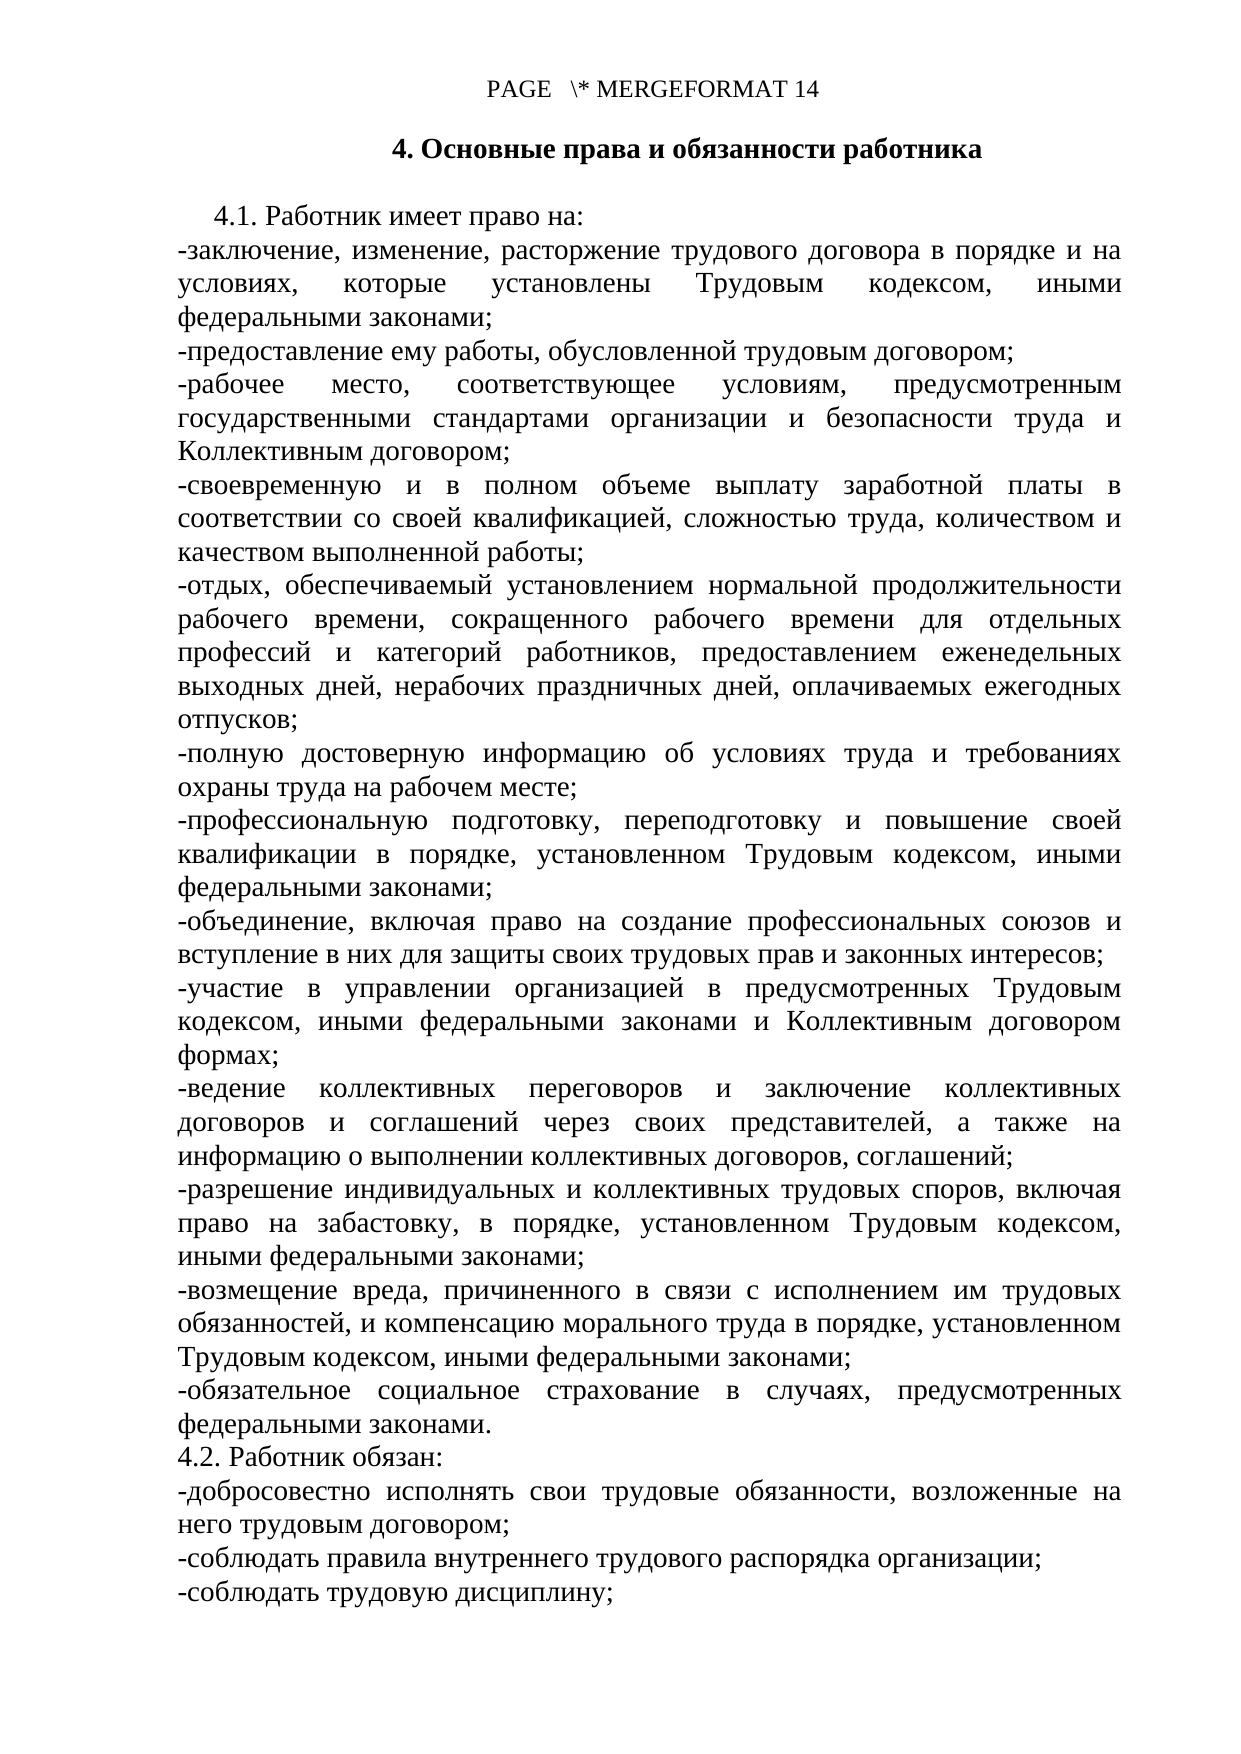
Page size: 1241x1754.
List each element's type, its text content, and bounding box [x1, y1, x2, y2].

text -объединение, включая право на создание профессиональных союзов и вступление в них для защиты своих трудовых прав и законных интересов; [177, 903, 1122, 970]
text -предоставление ему работы, обусловленной трудовым договором; [177, 333, 1122, 366]
text -профессиональную подготовку, переподготовку и повышение своей квалификации в порядке, установленном Трудовым кодексом, иными федеральными законами; [177, 802, 1122, 903]
list Основные права и обязанности работника [252, 131, 1122, 165]
text 4.1. Работник имеет право на: [177, 198, 1122, 232]
text -соблюдать трудовую дисциплину; [177, 1574, 1122, 1607]
text -заключение, изменение, расторжение трудового договора в порядке и на условиях, которые установлены Трудовым кодексом, иными федеральными законами; [177, 232, 1122, 333]
text -полную достоверную информацию об условиях труда и требованиях охраны труда на рабочем месте; [177, 735, 1122, 802]
text -ведение коллективных переговоров и заключение коллективных договоров и соглашений через своих представителей, а также на информацию о выполнении коллективных договоров, соглашений; [177, 1071, 1122, 1171]
text -обязательное социальное страхование в случаях, предусмотренных федеральными законами. [177, 1372, 1122, 1439]
text -отдых, обеспечиваемый установлением нормальной продолжительности рабочего времени, сокращенного рабочего времени для отдельных профессий и категорий работников, предоставлением еженедельных выходных дней, нерабочих праздничных дней, оплачиваемых ежегодных отпусков; [177, 567, 1122, 735]
text -соблюдать правила внутреннего трудового распорядка организации; [177, 1540, 1122, 1574]
text -разрешение индивидуальных и коллективных трудовых споров, включая право на забастовку, в порядке, установленном Трудовым кодексом, иными федеральными законами; [177, 1171, 1122, 1272]
text -своевременную и в полном объеме выплату заработной платы в соответствии со своей квалификацией, сложностью труда, количеством и качеством выполненной работы; [177, 467, 1122, 567]
text 4.2. Работник обязан: [177, 1439, 1122, 1473]
text -возмещение вреда, причиненного в связи с исполнением им трудовых обязанностей, и компенсацию морального труда в порядке, установленном Трудовым кодексом, иными федеральными законами; [177, 1272, 1122, 1372]
text -участие в управлении организацией в предусмотренных Трудовым кодексом, иными федеральными законами и Коллективным договором формах; [177, 970, 1122, 1071]
text -добросовестно исполнять свои трудовые обязанности, возложенные на него трудовым договором; [177, 1473, 1122, 1540]
text -рабочее место, соответствующее условиям, предусмотренным государственными стандартами организации и безопасности труда и Коллективным договором; [177, 366, 1122, 467]
